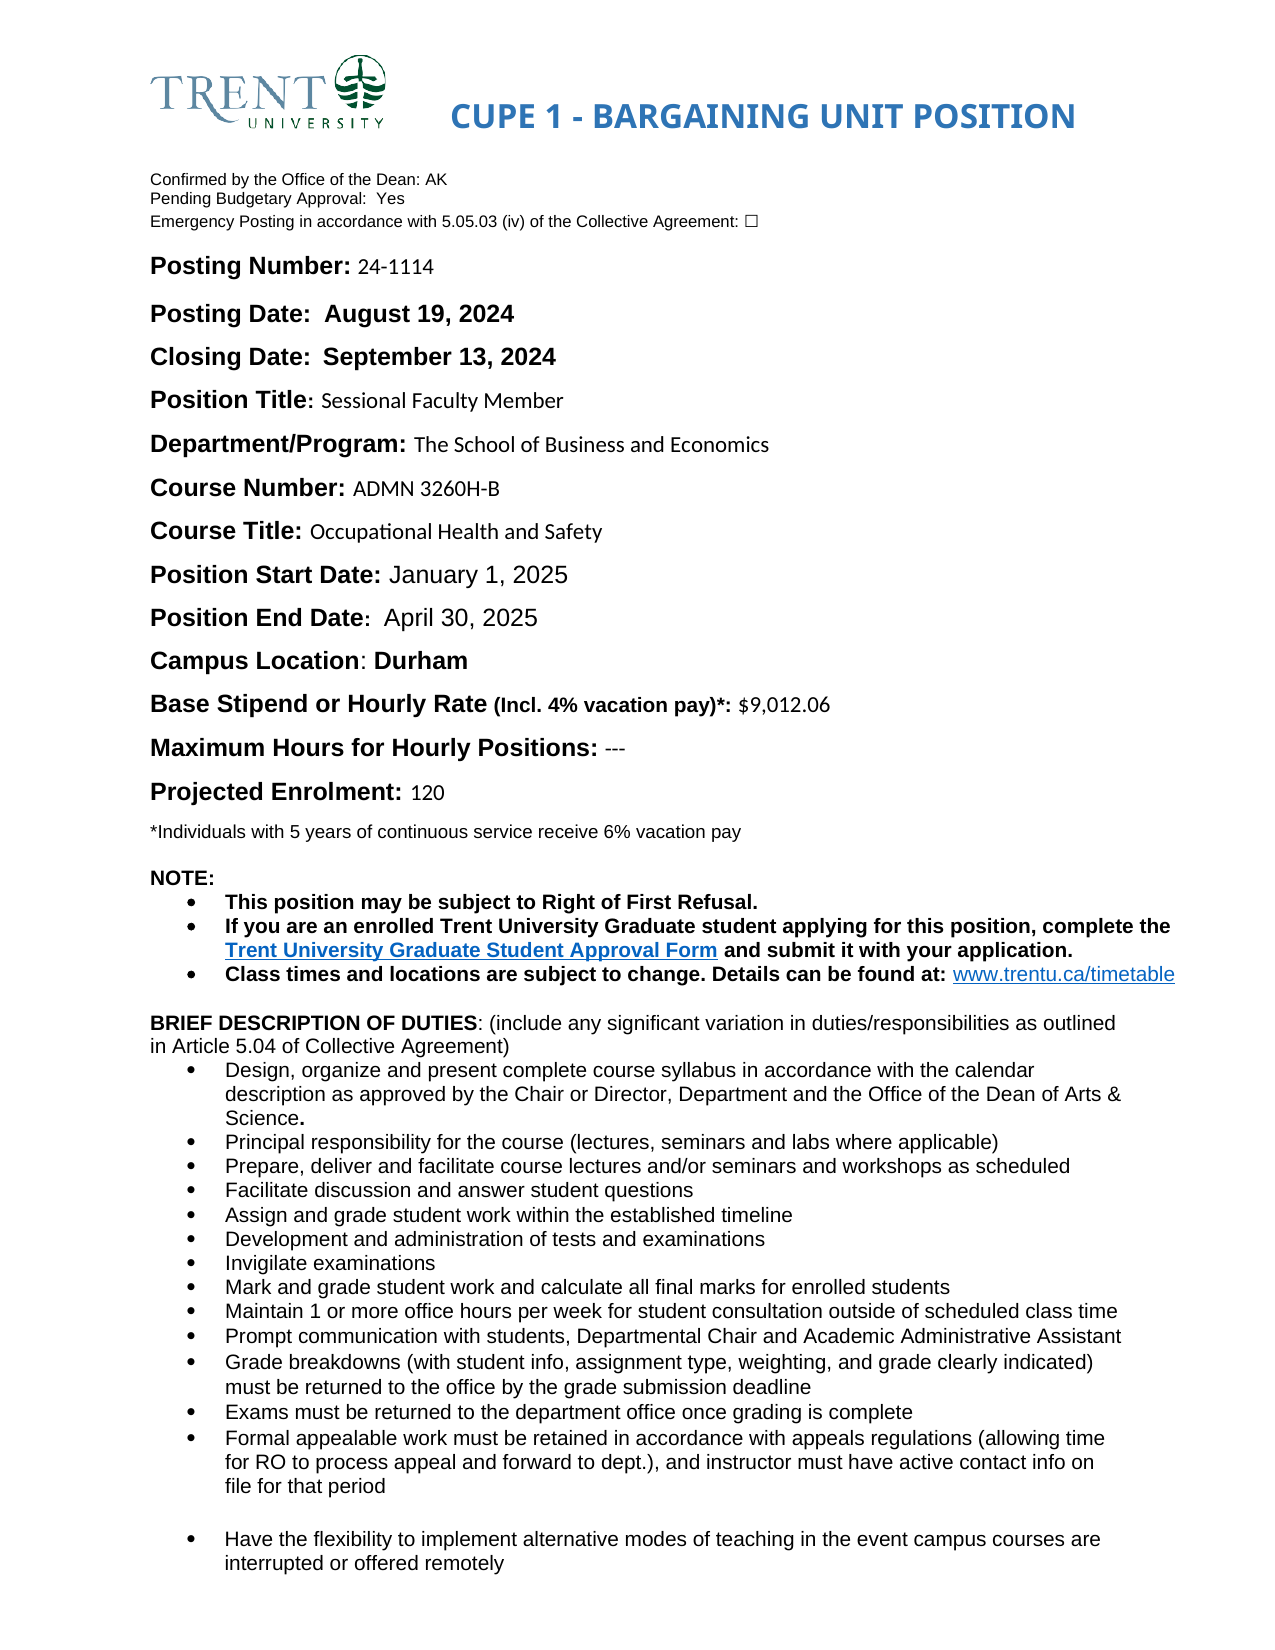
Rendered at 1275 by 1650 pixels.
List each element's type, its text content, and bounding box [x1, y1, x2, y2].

text Pending Budgetary Approval: Yes Emergency Posting in accordance with 5.05.03 (iv) of the Collective Agreement: [150, 189, 1125, 232]
text Posting Date: [150, 299, 1125, 328]
picture [150, 55, 386, 129]
list Invigilate examinations [187, 1251, 1125, 1274]
text Projected Enrolment: [150, 777, 1125, 806]
text Maximum Hours for Hourly Positions: [150, 733, 1125, 762]
list Prepare, deliver and facilitate course lectures and/or seminars and workshops as scheduled [187, 1154, 1125, 1178]
list This position may be subject to Right of First Refusal. [187, 890, 1200, 914]
list Formal appealable work must be retained in accordance with appeals regulations (allowing time for RO to process appeal and forward to dept.), and instructor must have active contact info on file for that period [187, 1426, 1125, 1498]
text NOTE: [150, 866, 1125, 890]
text Course Number: [150, 473, 1125, 502]
text Position Start Date: [150, 560, 1125, 589]
text Department/Program: [150, 429, 1125, 458]
list Facilitate discussion and answer student questions [187, 1178, 1125, 1202]
text Campus Location: [150, 646, 1125, 675]
list Prompt communication with students, Departmental Chair and Academic Administrative Assistant [187, 1324, 1125, 1348]
list Have the flexibility to implement alternative modes of teaching in the event campus courses are interrupted or offered remotely [187, 1527, 1125, 1575]
list Assign and grade student work within the established timeline [187, 1202, 1125, 1226]
list Class times and locations are subject to change. Details can be found at: www.trentu.ca/timetable [187, 962, 1181, 986]
list Principal responsibility for the course (lectures, seminars and labs where applicable) [187, 1130, 1125, 1154]
list Design, organize and present complete course syllabus in accordance with the calendar description as approved by the Chair or Director, Department and the Office of the Dean of Arts & Science. [187, 1058, 1125, 1130]
list Grade breakdowns (with student info, assignment type, weighting, and grade clearly indicated) must be returned to the office by the grade submission deadline [187, 1349, 1125, 1399]
text Course Title: [150, 516, 1125, 546]
text Base Stipend or Hourly Rate (Incl. 4% vacation pay)*: [150, 689, 1125, 719]
text Closing Date: [150, 342, 1125, 371]
text Position End Date: [150, 603, 1125, 632]
text Confirmed by the Office of the Dean: AK [150, 170, 1125, 189]
text *Individuals with 5 years of continuous service receive 6% vacation pay [150, 821, 1125, 842]
list Mark and grade student work and calculate all final marks for enrolled students [187, 1274, 1125, 1299]
list Maintain 1 or more office hours per week for student consultation outside of scheduled class time [187, 1299, 1125, 1323]
list Exams must be returned to the department office once grading is complete [187, 1400, 1125, 1424]
text Position Title: [150, 385, 1125, 414]
list If you are an enrolled Trent University Graduate student applying for this position, complete the Trent University Graduate Student Approval Form and submit it with your application. [187, 914, 1200, 962]
text Posting Number: [150, 251, 1125, 280]
list Development and administration of tests and examinations [187, 1226, 1125, 1251]
text BRIEF DESCRIPTION OF DUTIES: (include any significant variation in duties/responsibilities as outlined in Article 5.04 of Collective Agreement) [150, 1010, 1125, 1058]
